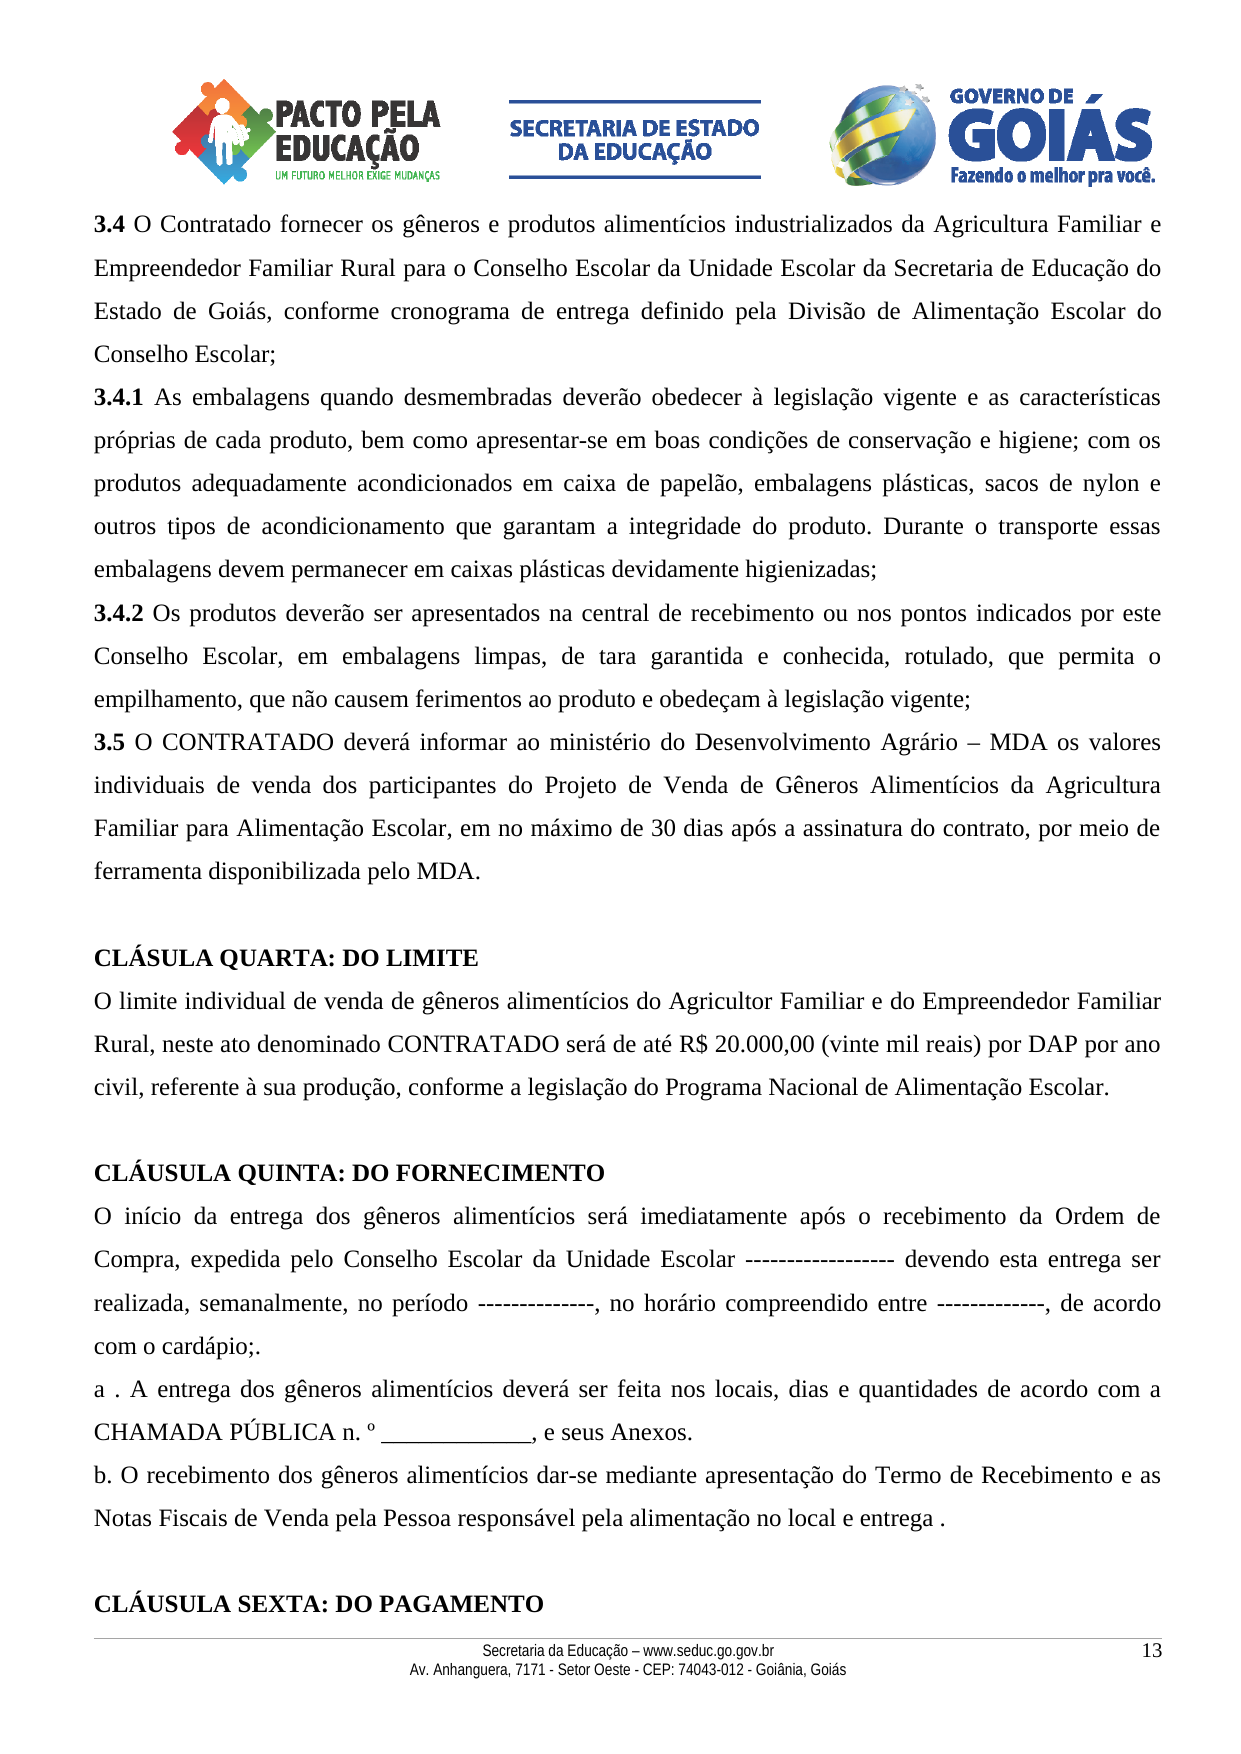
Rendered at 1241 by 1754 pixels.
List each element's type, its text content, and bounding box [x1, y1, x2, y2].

text O limite individual de venda de gêneros alimentícios do Agricultor Familiar e do Empreendedor Familiar Rural, neste ato denominado CONTRATADO será de até R$ 20.000,00 (vinte mil reais) por DAP por ano civil, referente à sua produção, conforme a legislação do Programa Nacional de Alimentação Escolar. [94, 986, 1162, 1101]
text 3.4.1 As embalagens quando desmembradas deverão obedecer à legislação vigente e as características próprias de cada produto, bem como apresentar-se em boas condições de conservação e higiene; com os produtos adequadamente acondicionados em caixa de papelão, embalagens plásticas, sacos de nylon e outros tipos de acondicionamento que garantam a integridade do produto. Durante o transporte essas embalagens devem permanecer em caixas plásticas devidamente higienizadas; [94, 382, 1162, 583]
text CLÁSULA QUARTA: DO LIMITE [94, 943, 1162, 971]
text O início da entrega dos gêneros alimentícios será imediatamente após o recebimento da Ordem de Compra, expedida pelo Conselho Escolar da Unidade Escolar ------------------ devendo esta entrega ser realizada, semanalmente, no período --------------, no horário compreendido entre -------------, de acordo com o cardápio;. [94, 1201, 1162, 1359]
text CLÁUSULA QUINTA: DO FORNECIMENTO [94, 1158, 1162, 1187]
text b. O recebimento dos gêneros alimentícios dar-se mediante apresentação do Termo de Recebimento e as Notas Fiscais de Venda pela Pessoa responsável pela alimentação no local e entrega . [94, 1460, 1162, 1532]
text 3.4.2 Os produtos deverão ser apresentados na central de recebimento ou nos pontos indicados por este Conselho Escolar, em embalagens limpas, de tara garantida e conhecida, rotulado, que permita o empilhamento, que não causem ferimentos ao produto e obedeçam à legislação vigente; [94, 598, 1162, 713]
text CLÁUSULA SEXTA: DO PAGAMENTO [94, 1589, 1162, 1618]
text a . A entrega dos gêneros alimentícios deverá ser feita nos locais, dias e quantidades de acordo com a CHAMADA PÚBLICA n. º ____________, e seus Anexos. [94, 1374, 1162, 1446]
text 3.5 O CONTRATADO deverá informar ao ministério do Desenvolvimento Agrário – MDA os valores individuais de venda dos participantes do Projeto de Venda de Gêneros Alimentícios da Agricultura Familiar para Alimentação Escolar, em no máximo de 30 dias após a assinatura do contrato, por meio de ferramenta disponibilizada pelo MDA. [94, 727, 1162, 885]
text 3.4 O Contratado fornecer os gêneros e produtos alimentícios industrializados da Agricultura Familiar e Empreendedor Familiar Rural para o Conselho Escolar da Unidade Escolar da Secretaria de Educação do Estado de Goiás, conforme cronograma de entrega definido pela Divisão de Alimentação Escolar do Conselho Escolar; [94, 209, 1162, 368]
